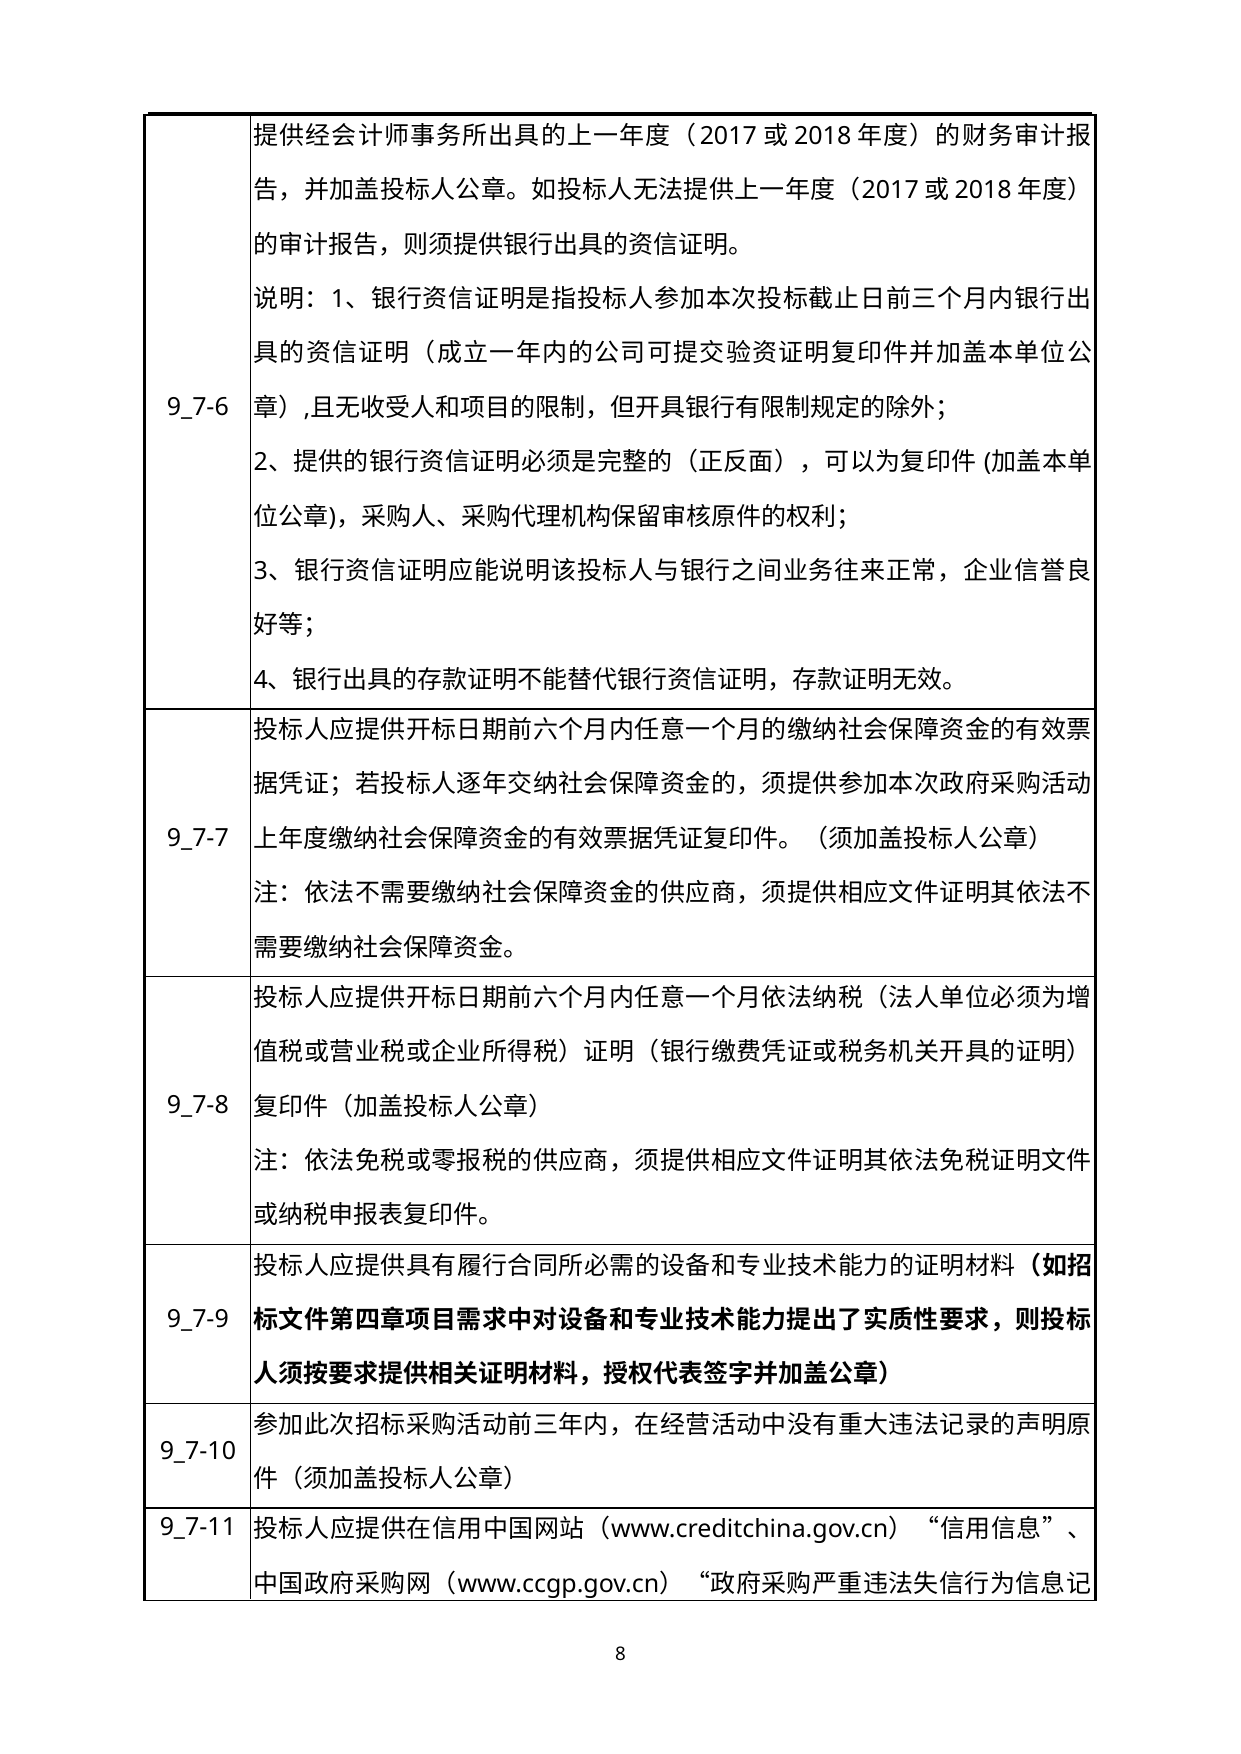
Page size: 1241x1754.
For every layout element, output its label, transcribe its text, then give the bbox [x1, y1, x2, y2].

table_cell 参加此次招标采购活动前三年内，在经营活动中没有重大违法记录的声明原件（须加盖投标人公章） [251, 1404, 1094, 1507]
table_cell 9_7-6 [146, 116, 250, 708]
table_cell 投标人应提供开标日期前六个月内任意一个月的缴纳社会保障资金的有效票据凭证；若投标人逐年交纳社会保障资金的，须提供参加本次政府采购活动上年度缴纳社会保障资金的有效票据凭证复印件。（须加盖投标人公章） 注：依法不需要缴纳社会保障资金的供应商，须提供相应文件证明其依法不需要缴纳社会保障资金。 [251, 710, 1094, 976]
table_cell 9_7-9 [146, 1245, 250, 1403]
table_cell 9_7-11 [146, 1509, 250, 1599]
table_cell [251, 1509, 1094, 1599]
table_cell 9_7-7 [146, 710, 250, 976]
table_cell 投标人应提供开标日期前六个月内任意一个月依法纳税（法人单位必须为增值税或营业税或企业所得税）证明（银行缴费凭证或税务机关开具的证明）复印件（加盖投标人公章） 注：依法免税或零报税的供应商，须提供相应文件证明其依法免税证明文件或纳税申报表复印件。 [251, 977, 1094, 1243]
table_cell 9_7-10 [146, 1404, 250, 1507]
table_cell 9_7-8 [146, 977, 250, 1243]
table_cell 投标人应提供具有履行合同所必需的设备和专业技术能力的证明材料（如招标文件第四章项目需求中对设备和专业技术能力提出了实质性要求，则投标人须按要求提供相关证明材料，授权代表签字并加盖公章） [251, 1245, 1094, 1403]
table_cell 提供经会计师事务所出具的上一年度（2017或2018年度）的财务审计报告，并加盖投标人公章。如投标人无法提供上一年度（2017或2018年度）的审计报告，则须提供银行出具的资信证明。 说明：1、银行资信证明是指投标人参加本次投标截止日前三个月内银行出具的资信证明（成立一年内的公司可提交验资证明复印件并加盖本单位公章）,且无收受人和项目的限制，但开具银行有限制规定的除外； 2、提供的银行资信证明必须是完整的（正反面），可以为复印件 (加盖本单位公章)，采购人、采购代理机构保留审核原件的权利； 3、银行资信证明应能说明该投标人与银行之间业务往来正常，企业信誉良好等； 4、银行出具的存款证明不能替代银行资信证明，存款证明无效。 [251, 116, 1094, 708]
